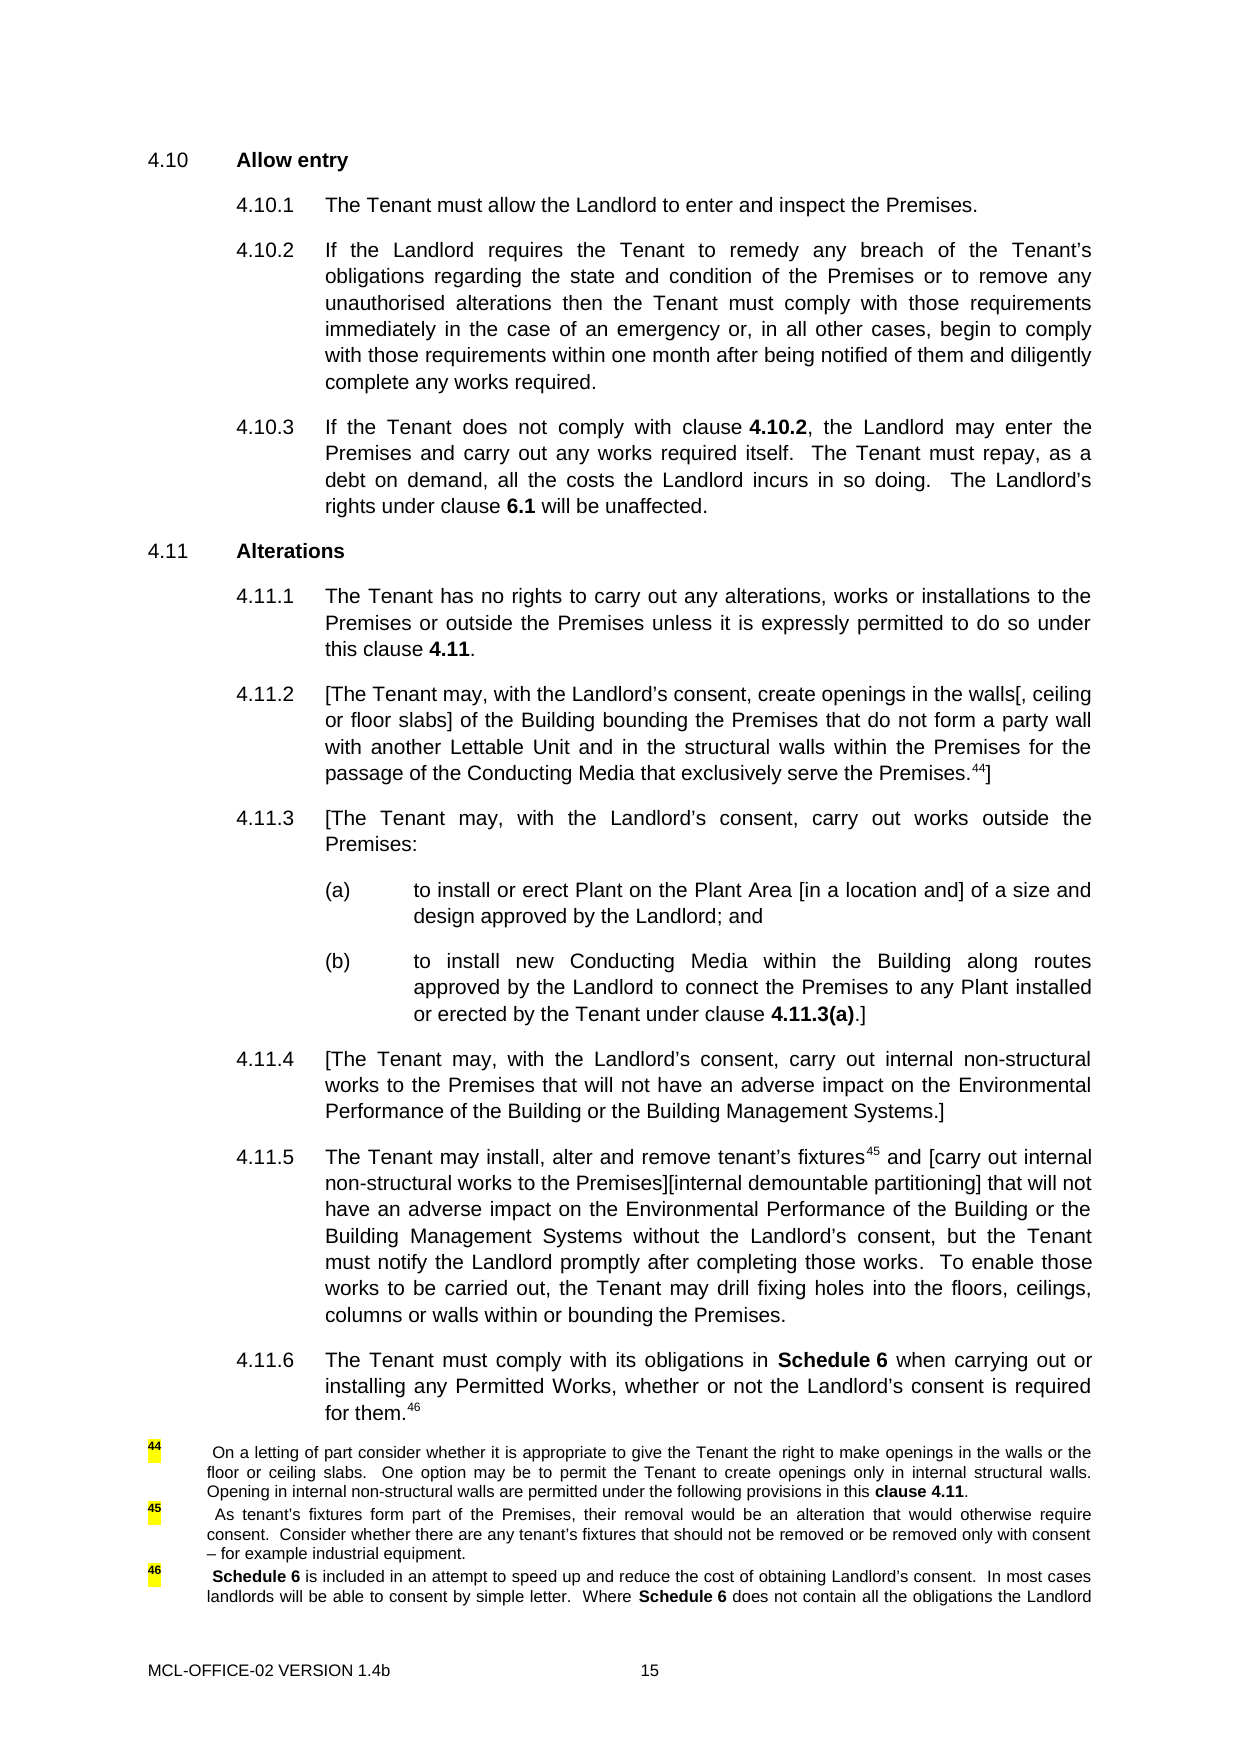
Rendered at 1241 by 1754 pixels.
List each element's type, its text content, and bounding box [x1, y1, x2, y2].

subtitle [The Tenant may, with the Landlord’s consent, carry out works outside the Premises: [236, 806, 1093, 856]
subtitle [The Tenant may, with the Landlord’s consent, create openings in the walls[, ceiling or floor slabs] of the Building bounding the Premises that do not form a party wall with another Lettable Unit and in the structural walls within the Premises for the passage of the Conducting Media that exclusively serve the Premises.] [236, 682, 1093, 785]
subtitle to install or erect Plant on the Plant Area [in a location and] of a size and design approved by the Landlord; and [325, 877, 1093, 928]
subtitle [The Tenant may, with the Landlord’s consent, carry out internal non-structural works to the Premises that will not have an adverse impact on the Environmental Performance of the Building or the Building Management Systems.] [236, 1047, 1093, 1123]
subtitle The Tenant may install, alter and remove tenant’s fixtures and [carry out internal non-structural works to the Premises][internal demountable partitioning] that will not have an adverse impact on the Environmental Performance of the Building or the Building Management Systems without the Landlord’s consent, but the Tenant must notify the Landlord promptly after completing those works. To enable those works to be carried out, the Tenant may drill fixing holes into the floors, ceilings, columns or walls within or bounding the Premises. [236, 1144, 1093, 1327]
subtitle If the Tenant does not comply with clause 4.10.2, the Landlord may enter the Premises and carry out any works required itself. The Tenant must repay, as a debt on demand, all the costs the Landlord incurs in so doing. The Landlord’s rights under clause 6.1 will be unaffected. [236, 415, 1093, 518]
subtitle to install new Conducting Media within the Building along routes approved by the Landlord to connect the Premises to any Plant installed or erected by the Tenant under clause 4.11.3(a).] [325, 949, 1093, 1026]
subtitle Allow entry [148, 148, 1093, 172]
subtitle Alterations [148, 539, 1093, 563]
subtitle The Tenant must allow the Landlord to enter and inspect the Premises. [236, 193, 1093, 217]
subtitle If the Landlord requires the Tenant to remedy any breach of the Tenant’s obligations regarding the state and condition of the Premises or to remove any unauthorised alterations then the Tenant must comply with those requirements immediately in the case of an emergency or, in all other cases, begin to comply with those requirements within one month after being notified of them and diligently complete any works required. [236, 238, 1093, 393]
subtitle The Tenant must comply with its obligations in Schedule 6 when carrying out or installing any Permitted Works, whether or not the Landlord’s consent is required for them. [236, 1348, 1093, 1424]
subtitle The Tenant has no rights to carry out any alterations, works or installations to the Premises or outside the Premises unless it is expressly permitted to do so under this clause 4.11. [236, 584, 1093, 661]
